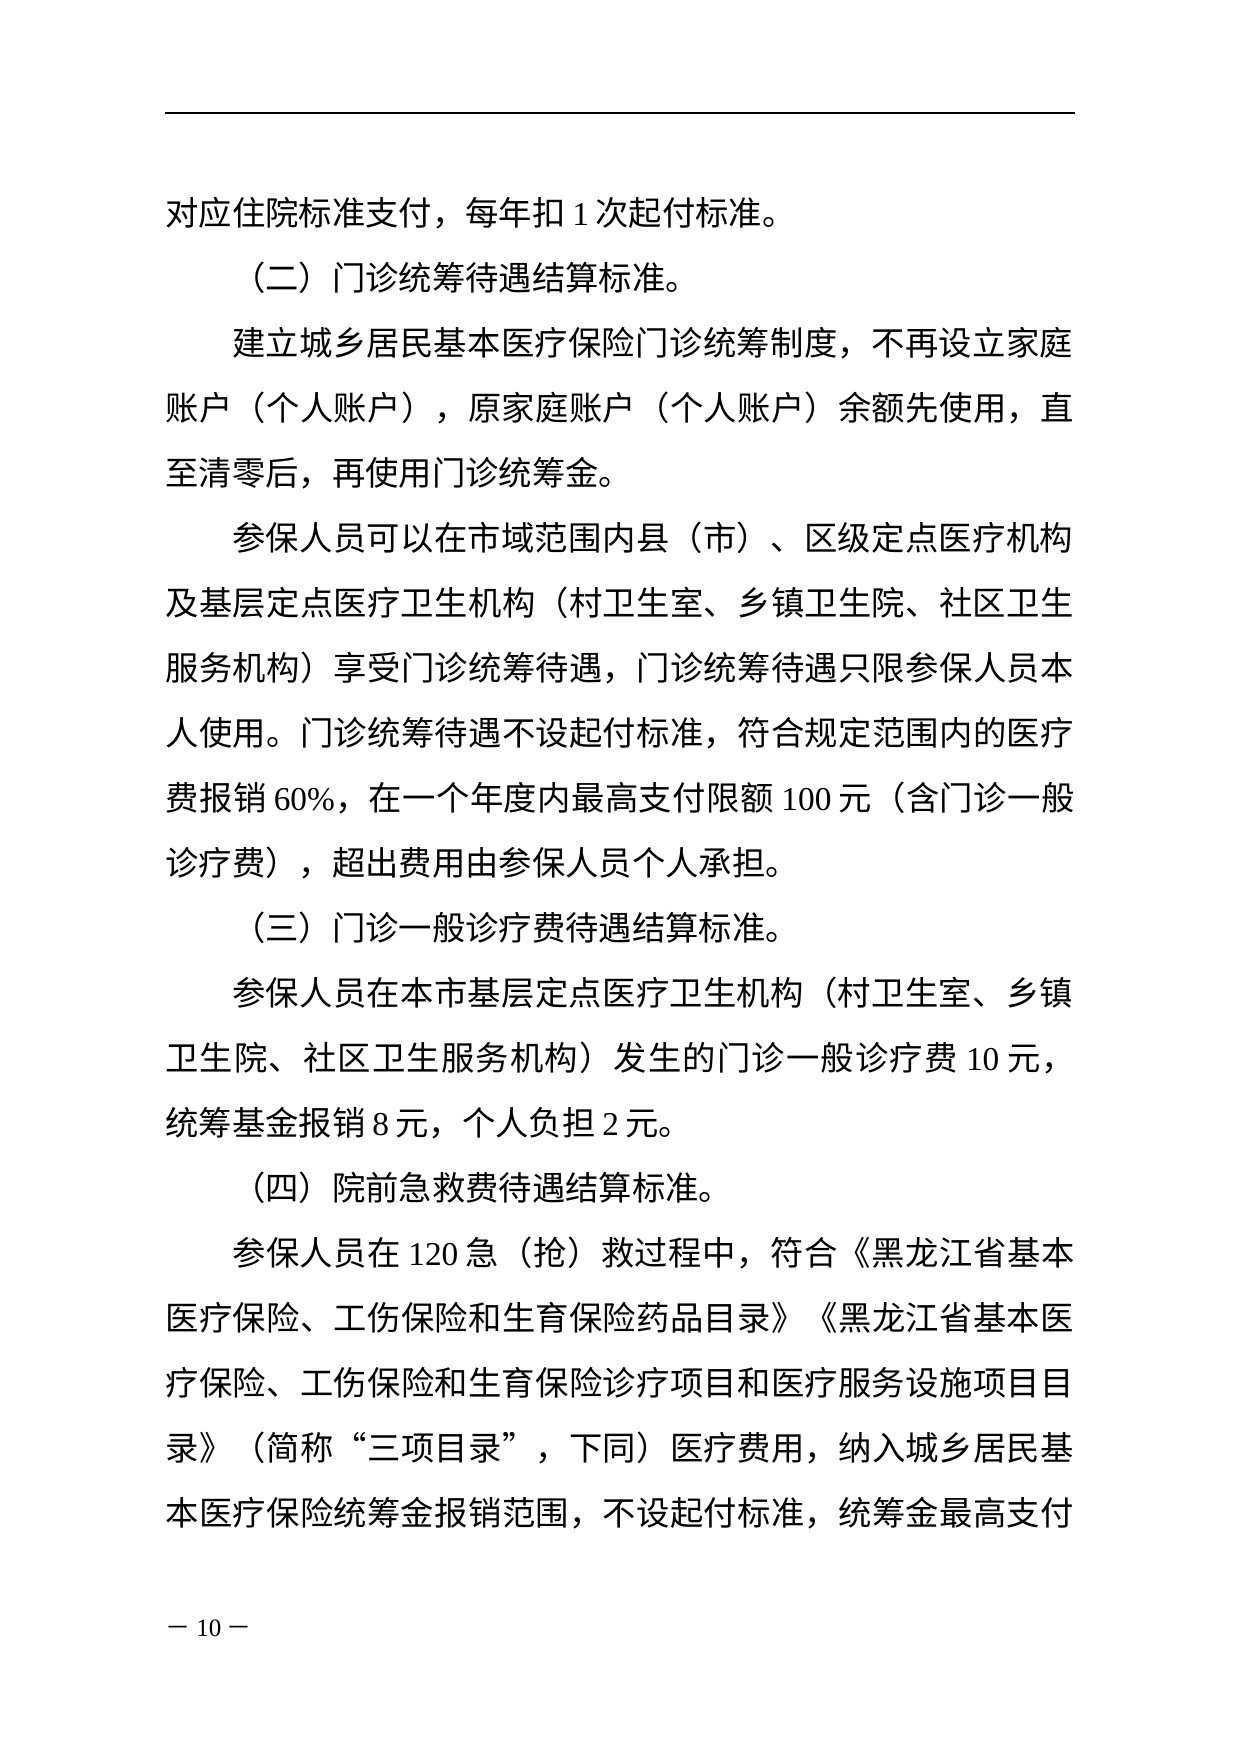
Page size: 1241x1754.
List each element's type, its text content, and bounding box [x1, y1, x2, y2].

text 建立城乡居民基本医疗保险门诊统筹制度，不再设立家庭账户（个人账户），原家庭账户（个人账户）余额先使用，直至清零后，再使用门诊统筹金。 [165, 308, 1075, 503]
text （二）门诊统筹待遇结算标准。 [165, 243, 1075, 308]
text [165, 1218, 1075, 1543]
text 参保人员可以在市域范围内县（市）、区级定点医疗机构及基层定点医疗卫生机构（村卫生室、乡镇卫生院、社区卫生服务机构）享受门诊统筹待遇，门诊统筹待遇只限参保人员本人使用。门诊统筹待遇不设起付标准，符合规定范围内的医疗费报销60%，在一个年度内最高支付限额100元（含门诊一般诊疗费），超出费用由参保人员个人承担。 [165, 503, 1075, 893]
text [165, 178, 1075, 243]
text （三）门诊一般诊疗费待遇结算标准。 [165, 893, 1075, 958]
text 参保人员在本市基层定点医疗卫生机构（村卫生室、乡镇卫生院、社区卫生服务机构）发生的门诊一般诊疗费10元，统筹基金报销8元，个人负担2元。 [165, 958, 1075, 1153]
text （四）院前急救费待遇结算标准。 [165, 1153, 1075, 1218]
